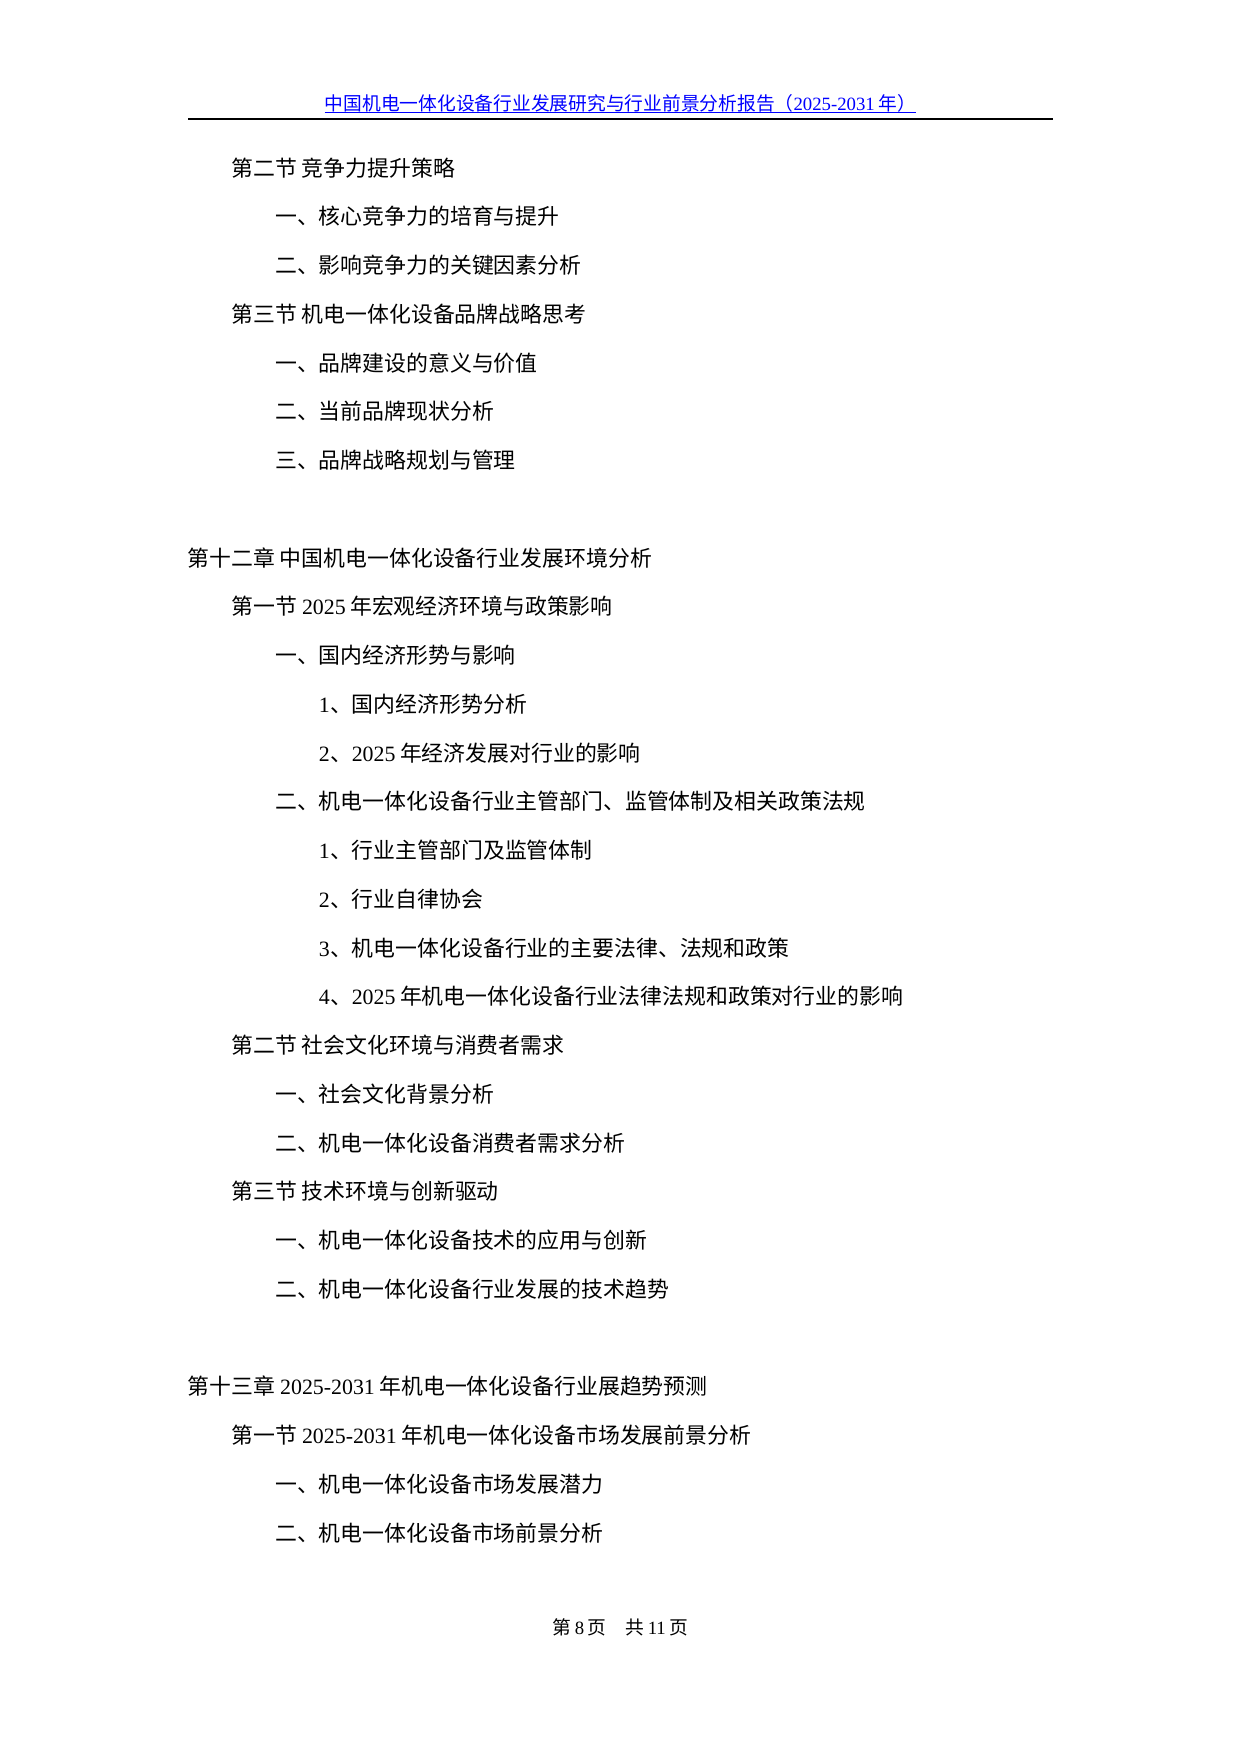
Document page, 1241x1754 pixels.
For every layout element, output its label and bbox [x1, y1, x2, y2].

text [187, 150, 1053, 1548]
